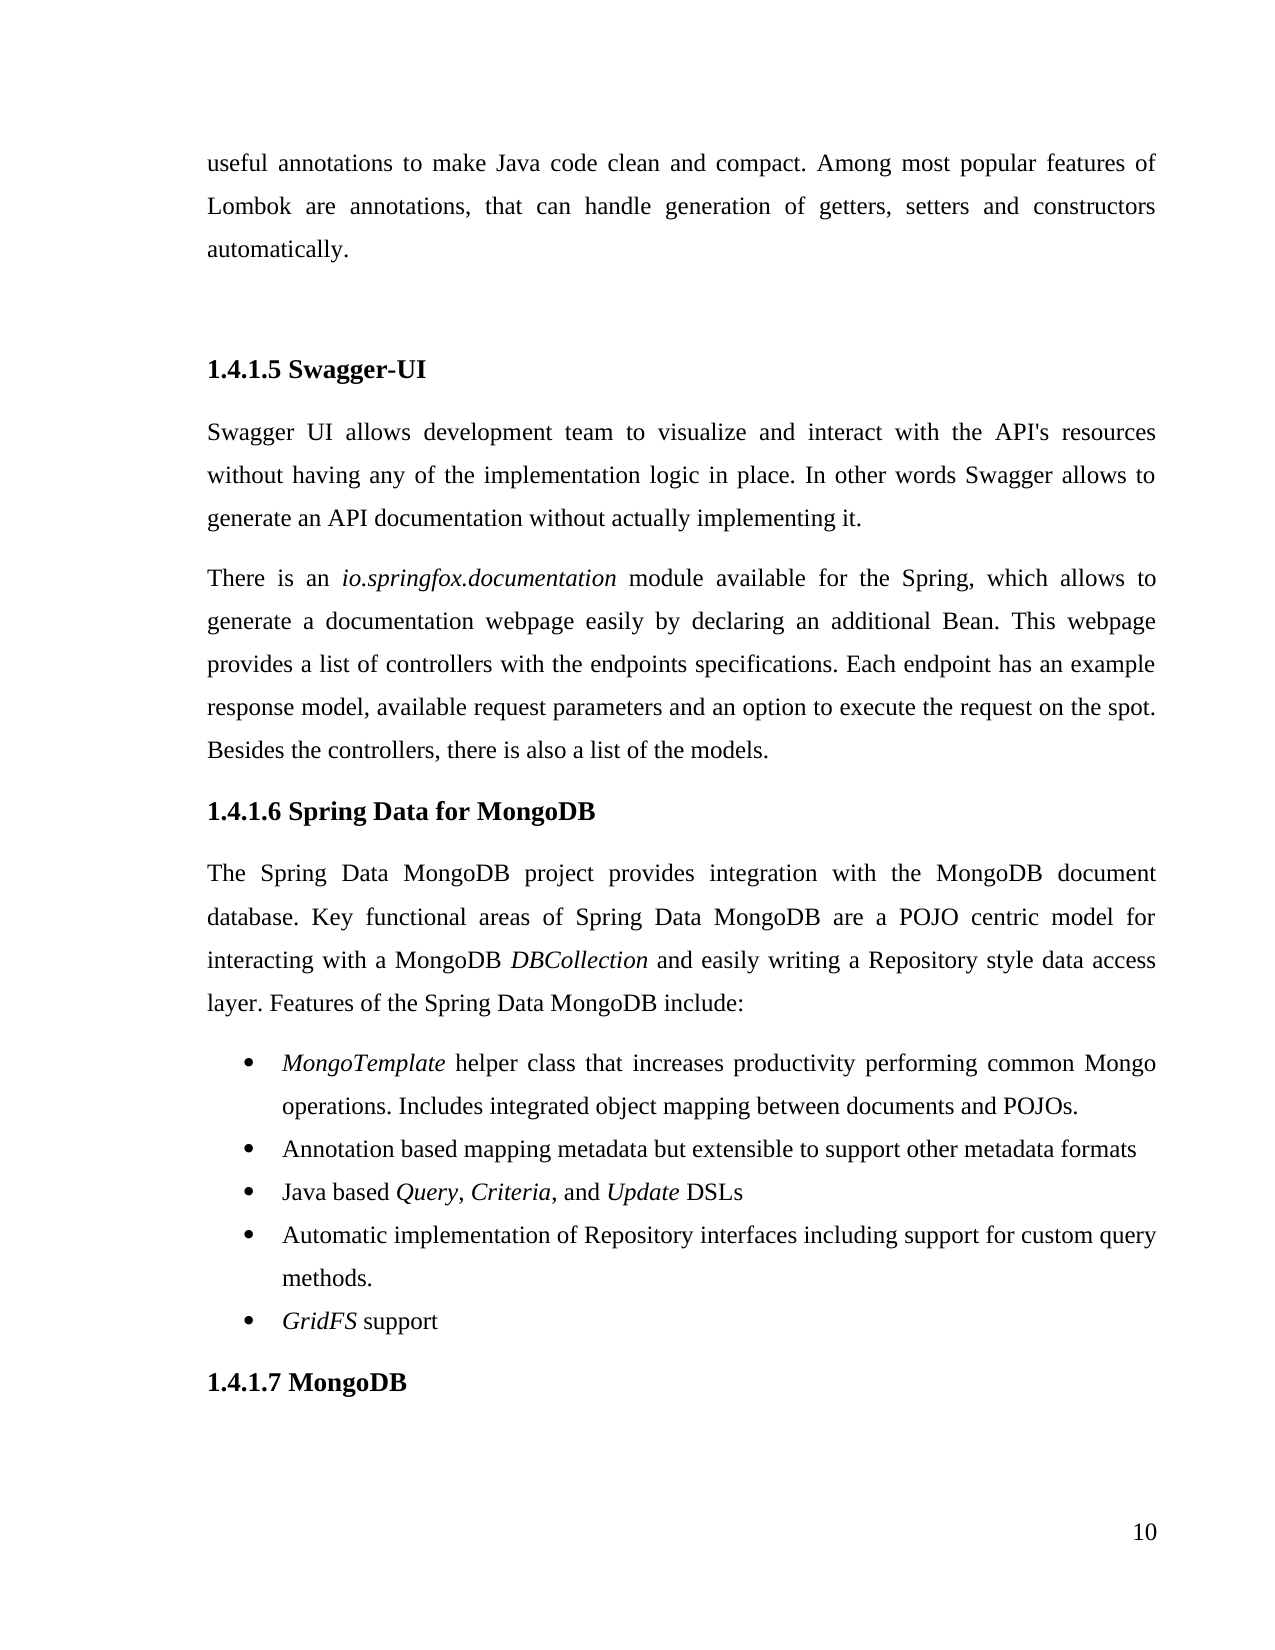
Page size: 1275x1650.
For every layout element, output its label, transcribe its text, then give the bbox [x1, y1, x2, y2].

text The Spring Data MongoDB project provides integration with the MongoDB document database. Key functional areas of Spring Data MongoDB are a POJO centric model for interacting with a MongoDB DBCollection and easily writing a Repository style data access layer. Features of the Spring Data MongoDB include: [207, 858, 1157, 1017]
subtitle 1.4.1.6 Spring Data for MongoDB [207, 795, 1157, 826]
subtitle 1.4.1.7 MongoDB [207, 1366, 1157, 1397]
text Swagger UI allows development team to visualize and interact with the API's resources without having any of the implementation logic in place. In other words Swagger allows to generate an API documentation without actually implementing it. [207, 417, 1157, 532]
list Annotation based mapping metadata but extensible to support other metadata formats [244, 1134, 1157, 1163]
subtitle 1.4.1.5 Swagger-UI [207, 353, 1157, 385]
list MongoTemplate helper class that increases productivity performing common Mongo operations. Includes integrated object mapping between documents and POJOs. [244, 1048, 1157, 1119]
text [207, 148, 1157, 263]
text There is an io.springfox.documentation module available for the Spring, which allows to generate a documentation webpage easily by declaring an additional Bean. This webpage provides a list of controllers with the endpoints specifications. Each endpoint has an example response model, available request parameters and an option to execute the request on the spot. Besides the controllers, there is also a list of the models. [207, 563, 1157, 764]
list Automatic implementation of Repository interfaces including support for custom query methods. [244, 1220, 1157, 1292]
list Java based Query, Criteria, and Update DSLs [244, 1177, 1157, 1206]
list GridFS support [244, 1306, 1157, 1335]
